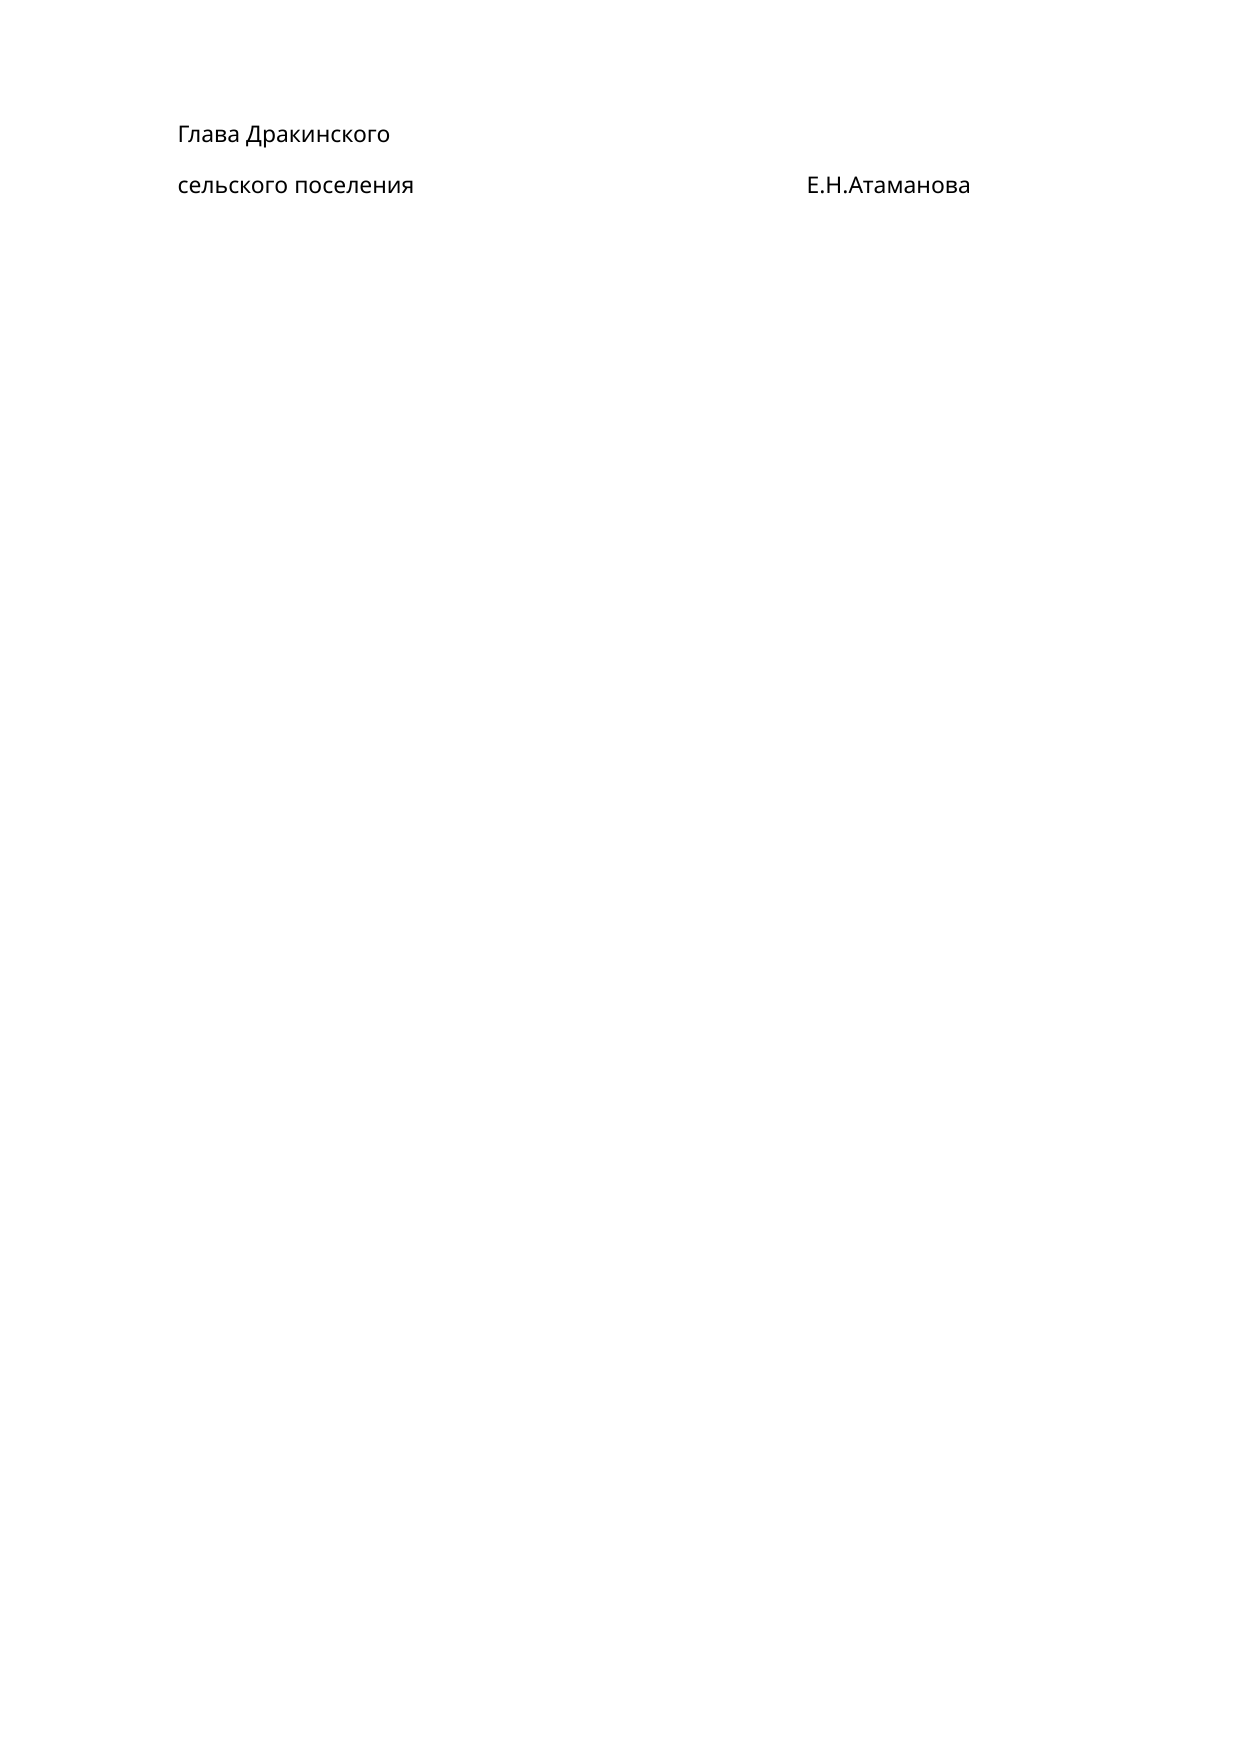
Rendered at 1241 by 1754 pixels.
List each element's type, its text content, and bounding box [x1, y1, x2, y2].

text сельского поселения Е.Н.Атаманова [177, 168, 1152, 200]
text Глава Дракинского [177, 118, 1152, 149]
